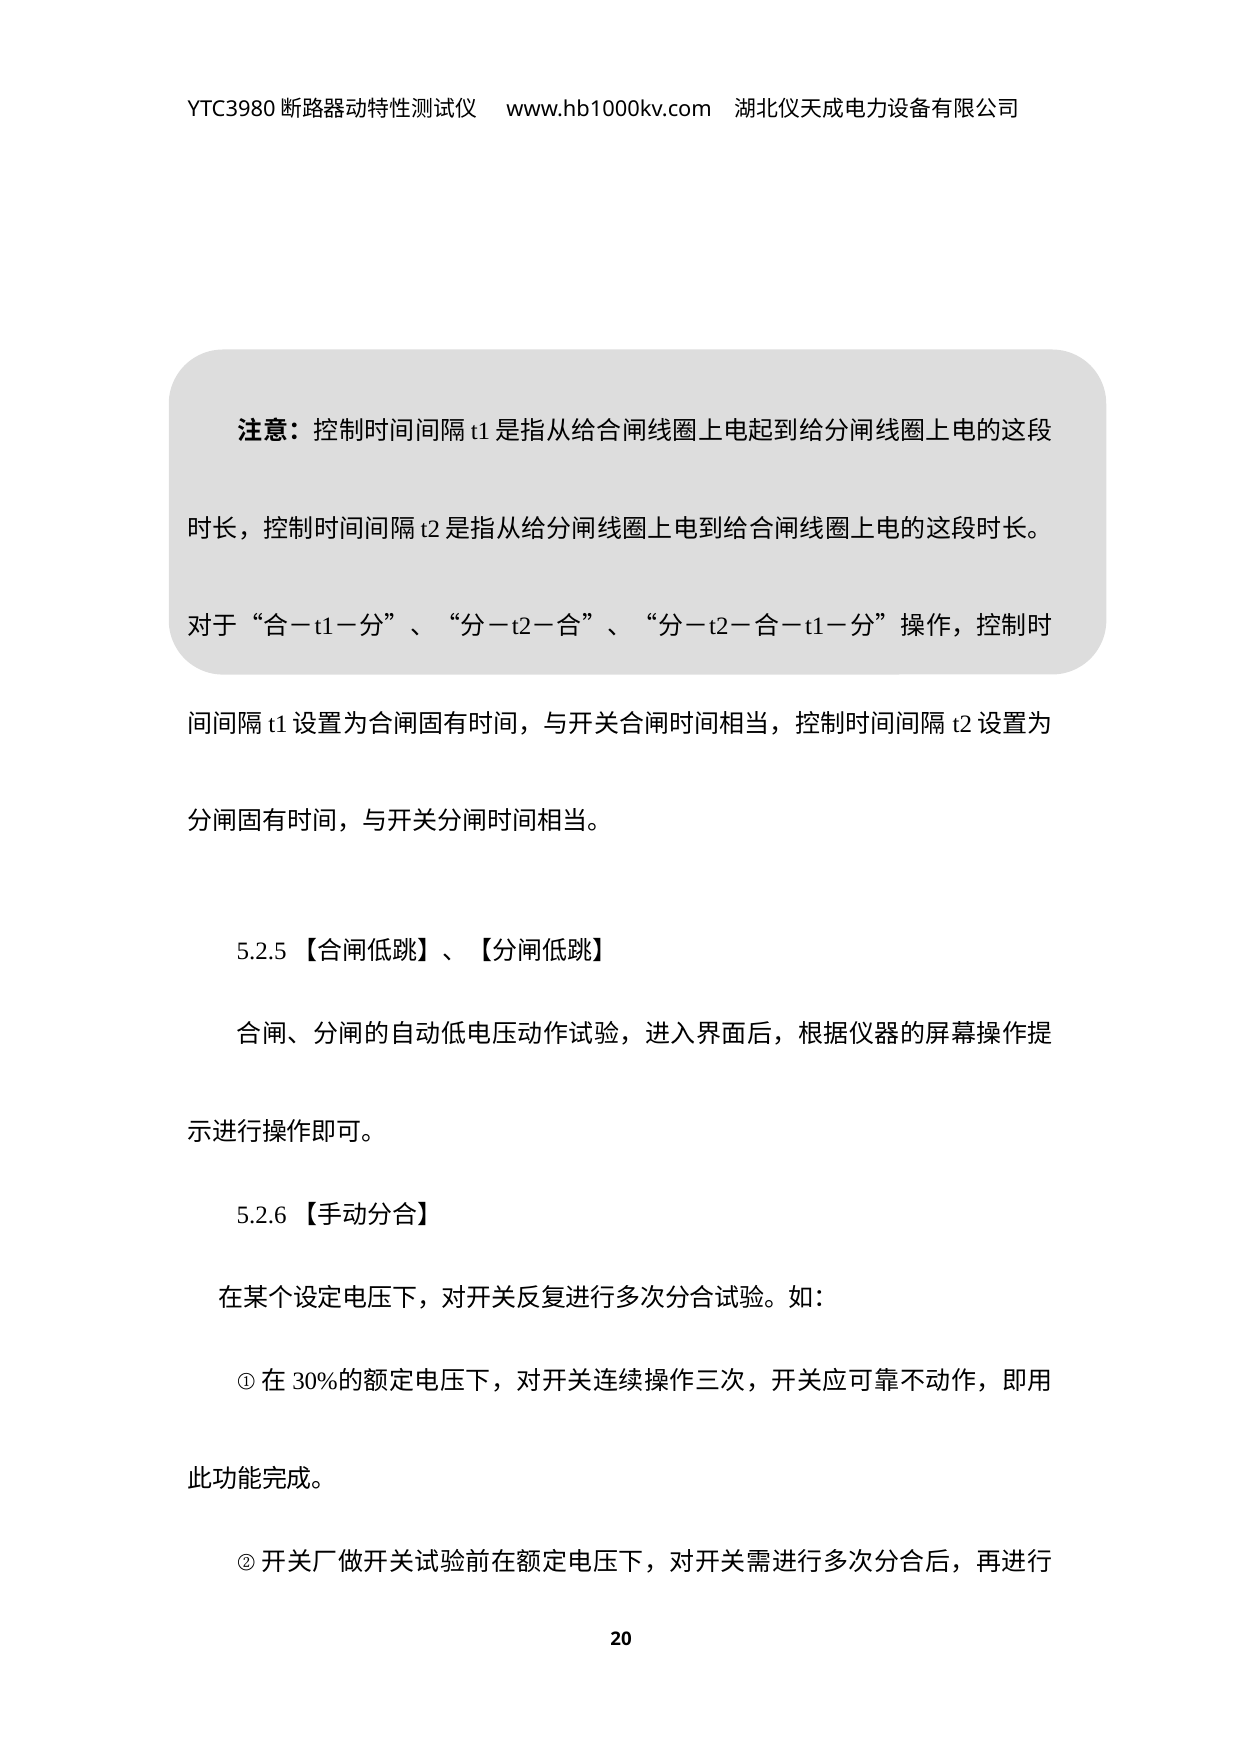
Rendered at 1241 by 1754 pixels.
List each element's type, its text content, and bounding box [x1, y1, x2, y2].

text 5.2.5 【合闸低跳】、【分闸低跳】 [187, 916, 1053, 981]
text 注意：控制时间间隔t1是指从给合闸线圈上电起到给分闸线圈上电的这段时长，控制时间间隔t2是指从给分闸线圈上电到给合闸线圈上电的这段时长。对于“合－t1－分”、“分－t2－合”、“分－t2－合－t1－分”操作，控制时间间隔t1设置为合闸固有时间，与开关合闸时间相当，控制时间间隔t2设置为分闸固有时间，与开关分闸时间相当。 [187, 396, 1053, 851]
text ①在30%的额定电压下，对开关连续操作三次，开关应可靠不动作，即用此功能完成。 [187, 1346, 1053, 1509]
text 5.2.6 【手动分合】 [187, 1180, 1053, 1245]
text 合闸、分闸的自动低电压动作试验，进入界面后，根据仪器的屏幕操作提示进行操作即可。 [187, 999, 1053, 1162]
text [187, 1527, 1053, 1592]
text 在某个设定电压下，对开关反复进行多次分合试验。如： [187, 1263, 1053, 1328]
